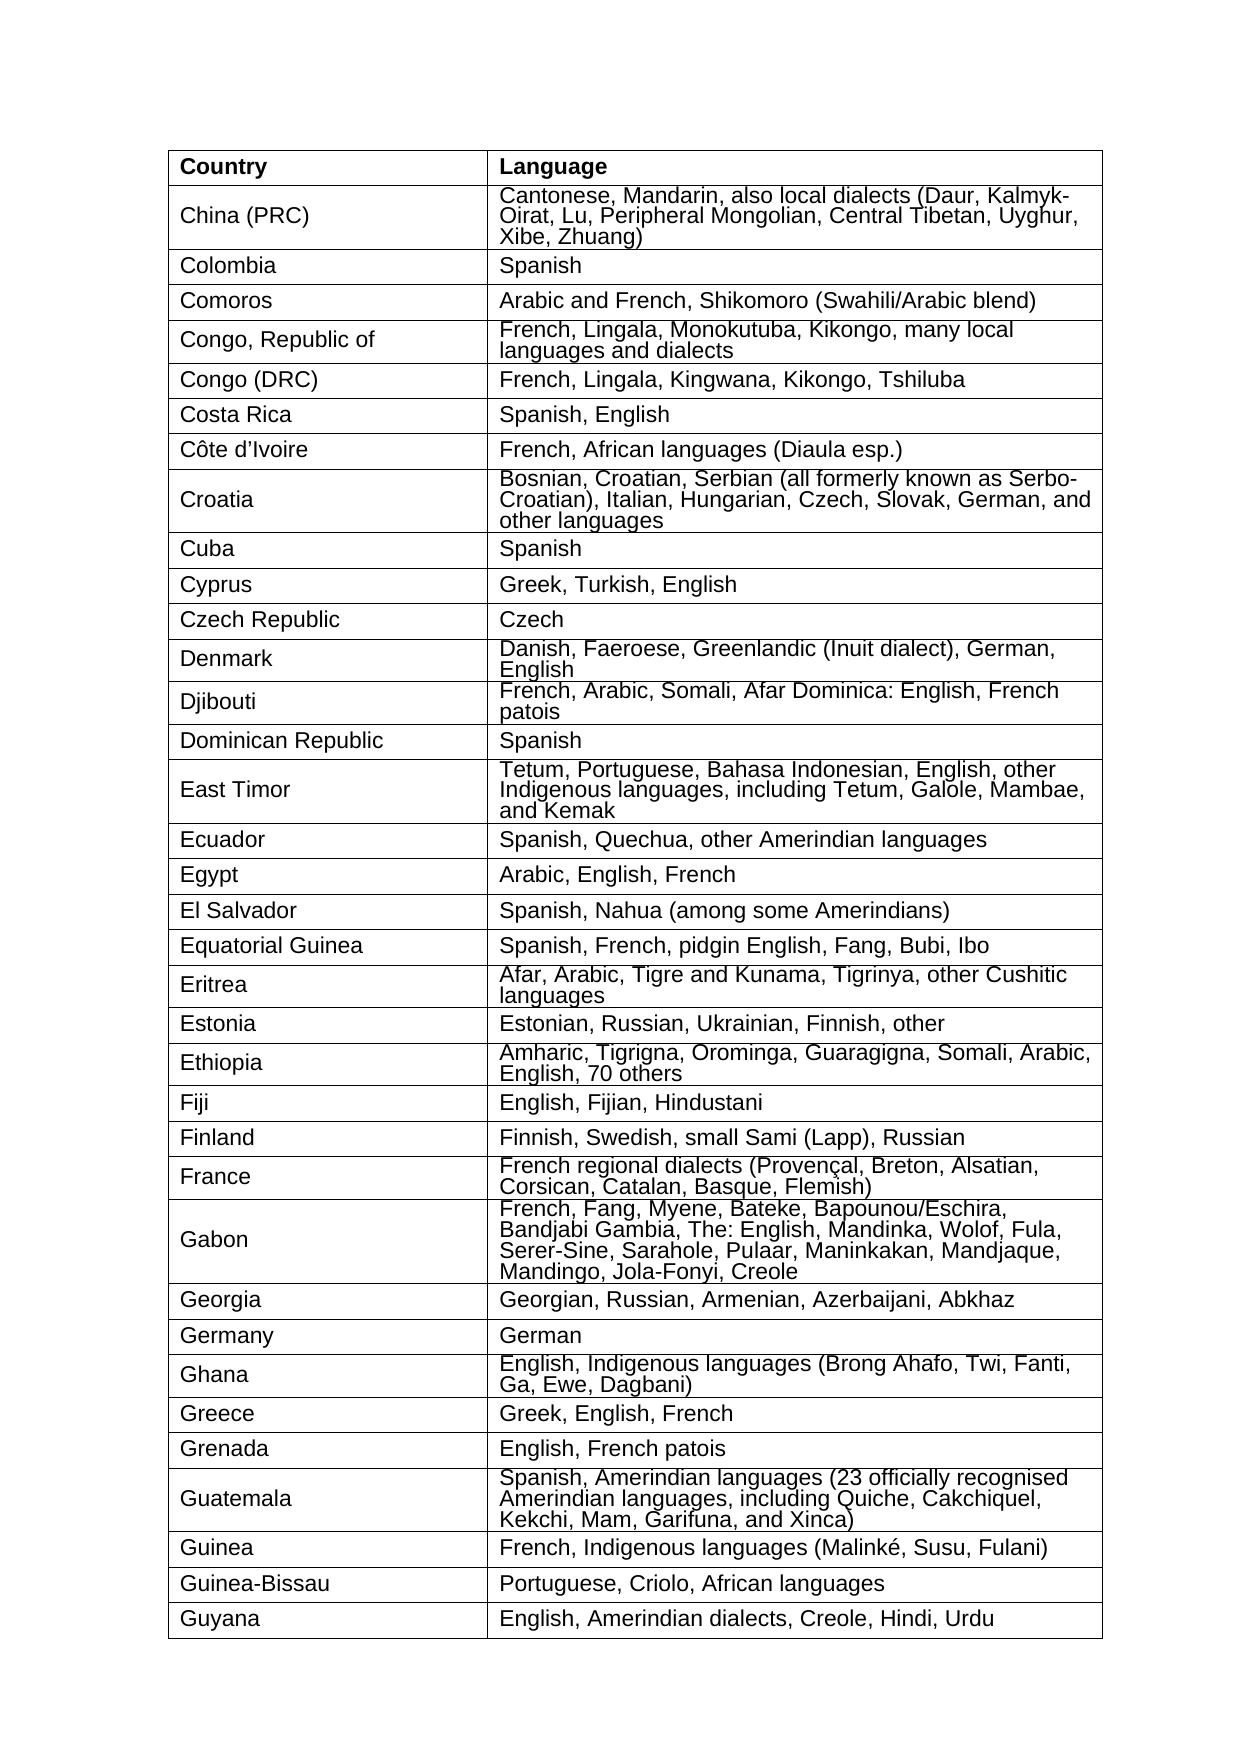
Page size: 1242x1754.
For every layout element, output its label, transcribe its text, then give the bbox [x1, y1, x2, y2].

table_cell France [169, 1157, 487, 1199]
table_cell Finland [169, 1122, 487, 1156]
table_cell Spanish [488, 250, 1102, 284]
table_cell French, African languages (Diaula esp.) [488, 434, 1102, 469]
table_cell El Salvador [169, 895, 487, 929]
table_cell French, Lingala, Monokutuba, Kikongo, many local languages and dialects [488, 321, 1102, 362]
table_cell Germany [169, 1320, 487, 1354]
table_cell German [488, 1320, 1102, 1354]
table_cell Spanish [488, 533, 1102, 568]
table_cell Guinea [169, 1532, 487, 1567]
table_cell Grenada [169, 1433, 487, 1468]
table_cell Arabic, English, French [488, 859, 1102, 894]
table_cell Croatia [169, 470, 487, 532]
table_cell Afar, Arabic, Tigre and Kunama, Tigrinya, other Cushitic languages [488, 966, 1102, 1007]
table_cell French, Fang, Myene, Bateke, Bapounou/Eschira, Bandjabi Gambia, The: English, Mandinka, Wolof, Fula, Serer-Sine, Sarahole, Pulaar, Maninkakan, Mandjaque, Mandingo, Jola-Fonyi, Creole [488, 1200, 1102, 1283]
table_cell Egypt [169, 859, 487, 894]
table_cell Fiji [169, 1086, 487, 1121]
table_cell French, Indigenous languages (Malinké, Susu, Fulani) [488, 1532, 1102, 1567]
table_cell English, Fijian, Hindustani [488, 1086, 1102, 1121]
table_header Country [169, 151, 487, 185]
table_cell Equatorial Guinea [169, 930, 487, 964]
table_cell English, Amerindian dialects, Creole, Hindi, Urdu [488, 1603, 1102, 1637]
table_cell Cyprus [169, 569, 487, 603]
table_cell Czech Republic [169, 604, 487, 638]
table_cell Djibouti [169, 682, 487, 724]
table_cell Ghana [169, 1355, 487, 1397]
table_cell Greek, English, French [488, 1398, 1102, 1432]
table_cell Finnish, Swedish, small Sami (Lapp), Russian [488, 1122, 1102, 1156]
table_cell English, French patois [488, 1433, 1102, 1468]
table_cell Cantonese, Mandarin, also local dialects (Daur, Kalmyk-Oirat, Lu, Peripheral Mongolian, Central Tibetan, Uyghur, Xibe, Zhuang) [488, 186, 1102, 249]
table_cell Portuguese, Criolo, African languages [488, 1568, 1102, 1602]
table_cell Eritrea [169, 966, 487, 1007]
table_cell Estonia [169, 1008, 487, 1043]
table_cell French regional dialects (Provençal, Breton, Alsatian, Corsican, Catalan, Basque, Flemish) [488, 1157, 1102, 1199]
table_cell Spanish, Amerindian languages (23 officially recognised Amerindian languages, including Quiche, Cakchiquel, Kekchi, Mam, Garifuna, and Xinca) [488, 1469, 1102, 1531]
table_cell Congo (DRC) [169, 364, 487, 398]
table_cell Greece [169, 1398, 487, 1432]
table_cell Amharic, Tigrigna, Orominga, Guaragigna, Somali, Arabic, English, 70 others [488, 1044, 1102, 1085]
table_cell Dominican Republic [169, 725, 487, 759]
table_cell English, Indigenous languages (Brong Ahafo, Twi, Fanti, Ga, Ewe, Dagbani) [488, 1355, 1102, 1397]
table_cell Côte d’Ivoire [169, 434, 487, 469]
table_header Language [488, 151, 1102, 185]
table_cell Spanish, English [488, 399, 1102, 433]
table_cell Spanish, Quechua, other Amerindian languages [488, 824, 1102, 858]
table_cell Spanish, Nahua (among some Amerindians) [488, 895, 1102, 929]
table_cell Guyana [169, 1603, 487, 1637]
table_cell China (PRC) [169, 186, 487, 249]
table_cell Cuba [169, 533, 487, 568]
table_cell Czech [488, 604, 1102, 638]
table_cell Congo, Republic of [169, 321, 487, 362]
table_cell Arabic and French, Shikomoro (Swahili/Arabic blend) [488, 285, 1102, 320]
table_cell French, Arabic, Somali, Afar Dominica: English, French patois [488, 682, 1102, 724]
table_cell Greek, Turkish, English [488, 569, 1102, 603]
table_cell Ethiopia [169, 1044, 487, 1085]
table_cell Tetum, Portuguese, Bahasa Indonesian, English, other Indigenous languages, including Tetum, Galole, Mambae, and Kemak [488, 760, 1102, 823]
table_cell Bosnian, Croatian, Serbian (all formerly known as Serbo-Croatian), Italian, Hungarian, Czech, Slovak, German, and other languages [488, 470, 1102, 532]
table_cell French, Lingala, Kingwana, Kikongo, Tshiluba [488, 364, 1102, 398]
table_cell East Timor [169, 760, 487, 823]
table_cell Spanish, French, pidgin English, Fang, Bubi, Ibo [488, 930, 1102, 964]
table_cell Comoros [169, 285, 487, 320]
table_cell Denmark [169, 640, 487, 681]
table_cell Guatemala [169, 1469, 487, 1531]
table_cell Colombia [169, 250, 487, 284]
table_cell Georgian, Russian, Armenian, Azerbaijani, Abkhaz [488, 1284, 1102, 1319]
table_cell Estonian, Russian, Ukrainian, Finnish, other [488, 1008, 1102, 1043]
table_cell Ecuador [169, 824, 487, 858]
table_cell Costa Rica [169, 399, 487, 433]
table_cell Spanish [488, 725, 1102, 759]
table_cell Guinea-Bissau [169, 1568, 487, 1602]
table_cell Georgia [169, 1284, 487, 1319]
table_cell Danish, Faeroese, Greenlandic (Inuit dialect), German, English [488, 640, 1102, 681]
table_cell Gabon [169, 1200, 487, 1283]
